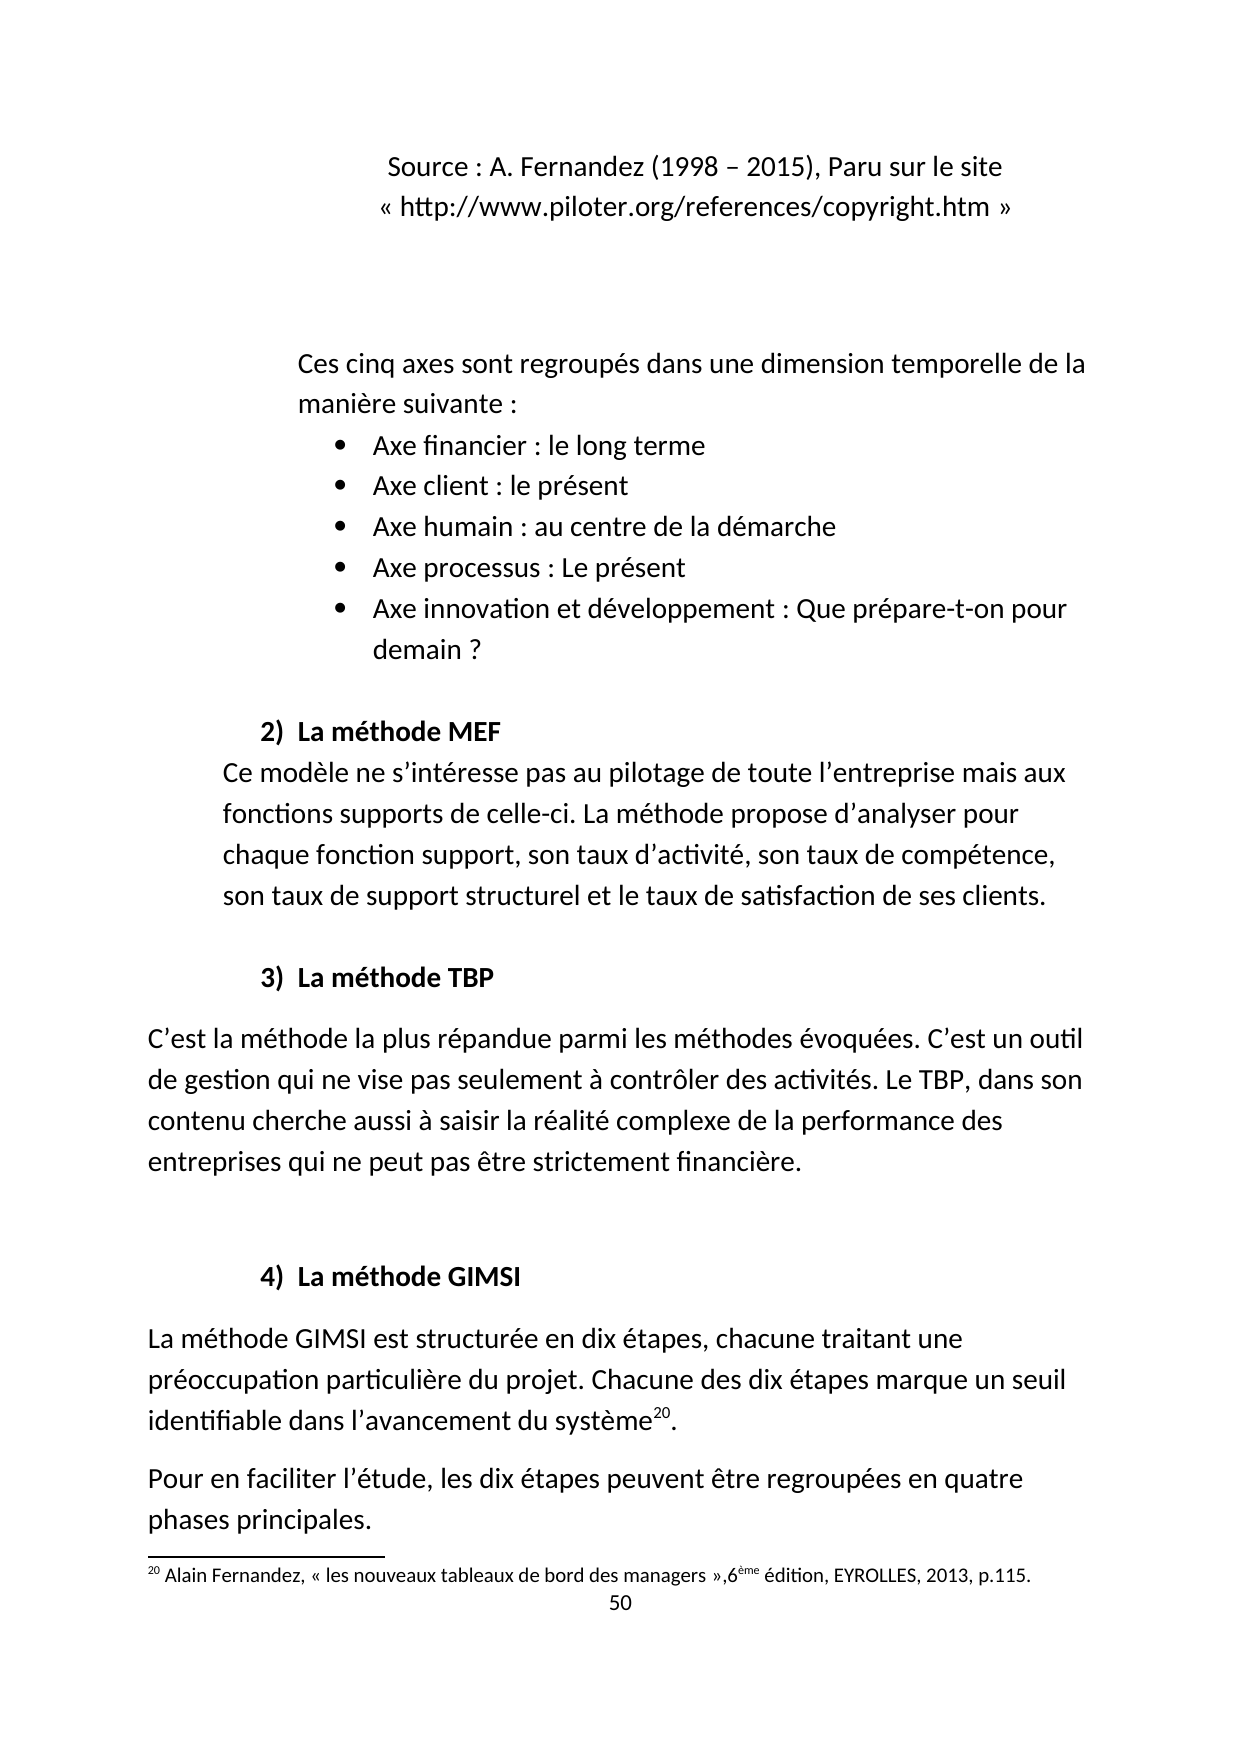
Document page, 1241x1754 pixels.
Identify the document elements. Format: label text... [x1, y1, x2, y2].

list La méthode GIMSI [260, 1258, 1093, 1294]
list Axe client : le présent [335, 467, 1093, 503]
list Ce modèle ne s’intéresse pas au pilotage de toute l’entreprise mais aux fonctions supports de celle-ci. La méthode propose d’analyser pour chaque fonction support, son taux d’activité, son taux de compétence, son taux de support structurel et le taux de satisfaction de ses clients. [223, 754, 1093, 912]
list Axe innovation et développement : Que prépare-t-on pour demain ? [335, 590, 1093, 667]
list Axe processus : Le présent [335, 549, 1093, 585]
text Pour en faciliter l’étude, les dix étapes peuvent être regroupées en quatre phases principales. [148, 1460, 1093, 1536]
list La méthode MEF [260, 713, 1093, 749]
list Axe financier : le long terme [335, 427, 1093, 462]
text C’est la méthode la plus répandue parmi les méthodes évoquées. C’est un outil de gestion qui ne vise pas seulement à contrôler des activités. Le TBP, dans son contenu cherche aussi à saisir la réalité complexe de la performance des entreprises qui ne peut pas être strictement financière. [148, 1021, 1093, 1179]
text La méthode GIMSI est structurée en dix étapes, chacune traitant une préoccupation particulière du projet. Chacune des dix étapes marque un seuil identifiable dans l’avancement du système. [148, 1320, 1093, 1438]
list Axe humain : au centre de la démarche [335, 508, 1093, 544]
list La méthode TBP [260, 959, 1093, 994]
list Source : A. Fernandez (1998 – 2015), Paru sur le site « http://www.piloter.org/references/copyright.htm » [298, 148, 1093, 224]
list Ces cinq axes sont regroupés dans une dimension temporelle de la manière suivante : [298, 345, 1093, 421]
